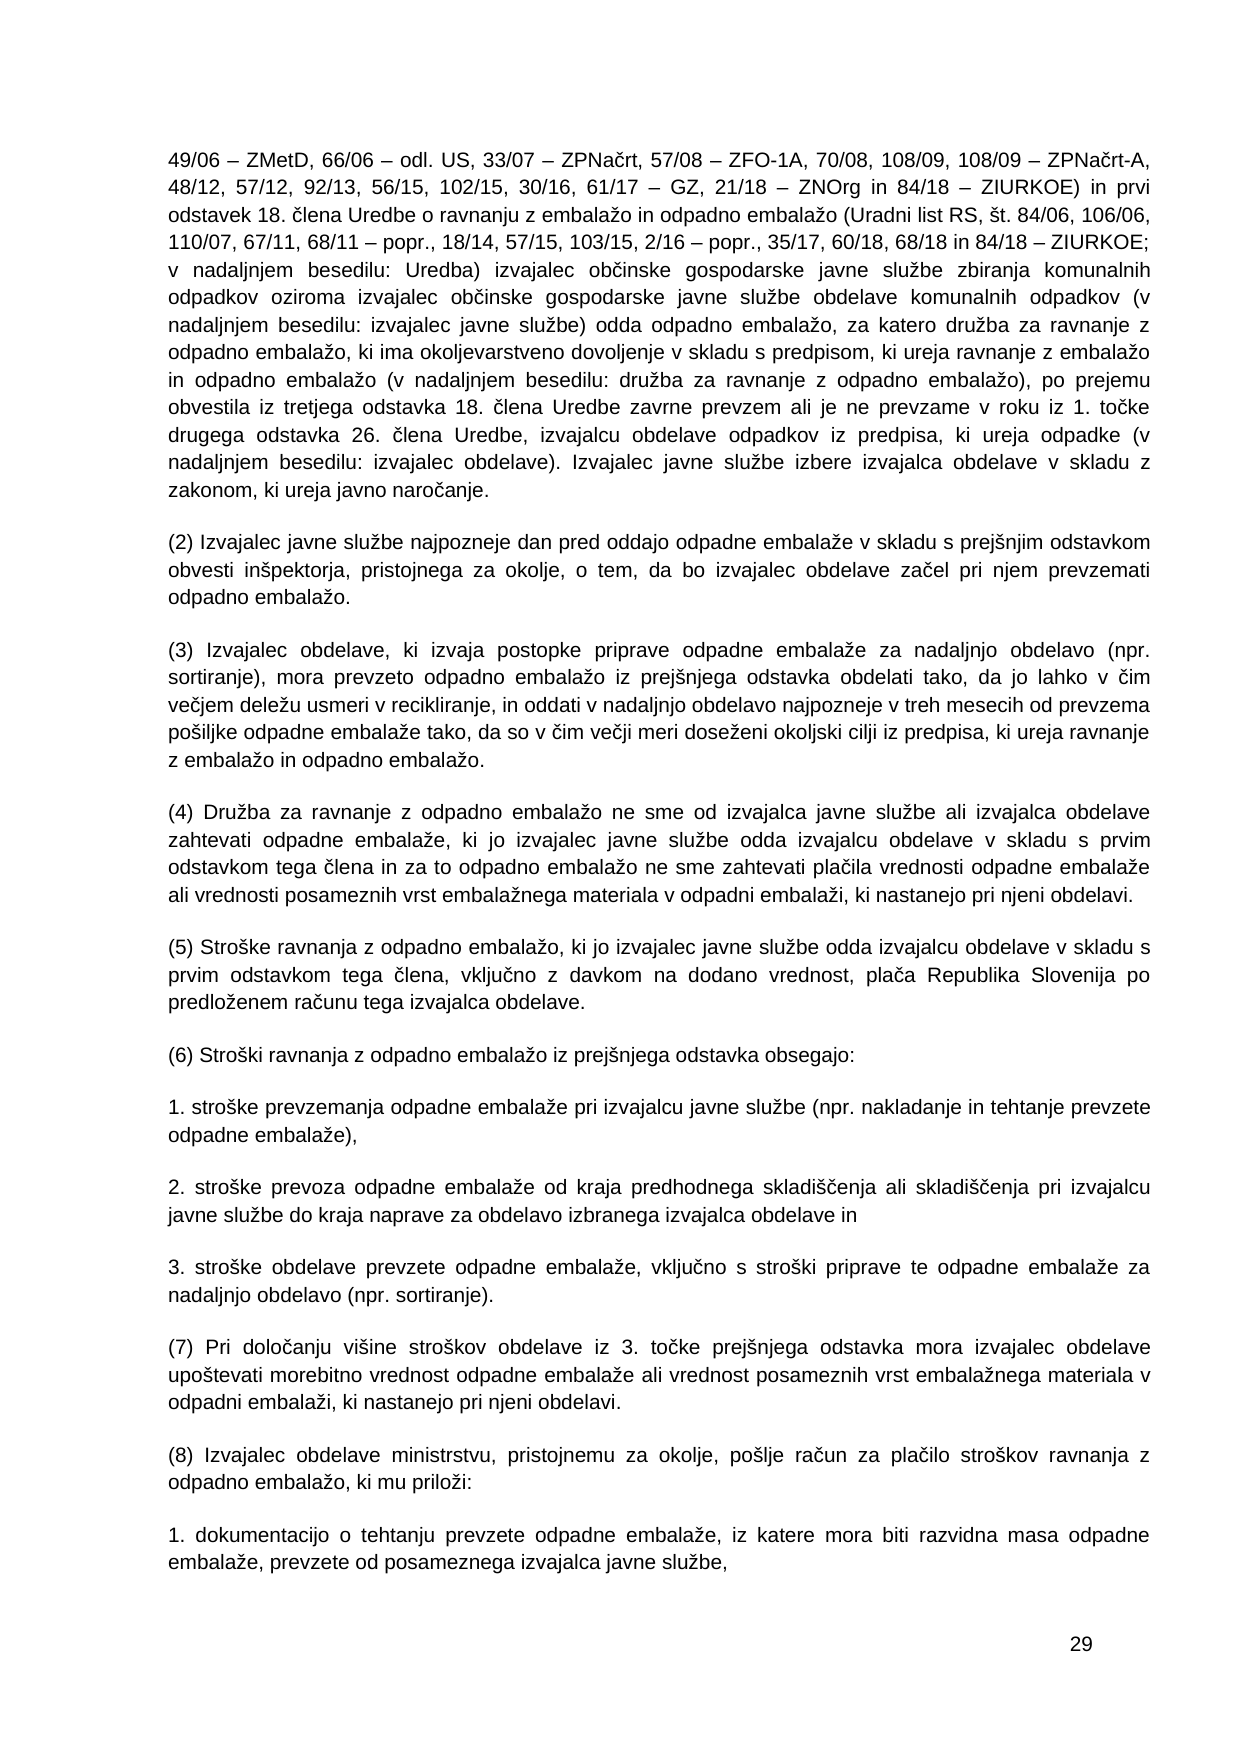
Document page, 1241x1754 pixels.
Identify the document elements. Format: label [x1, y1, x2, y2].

table_header [123, 148, 1155, 1603]
